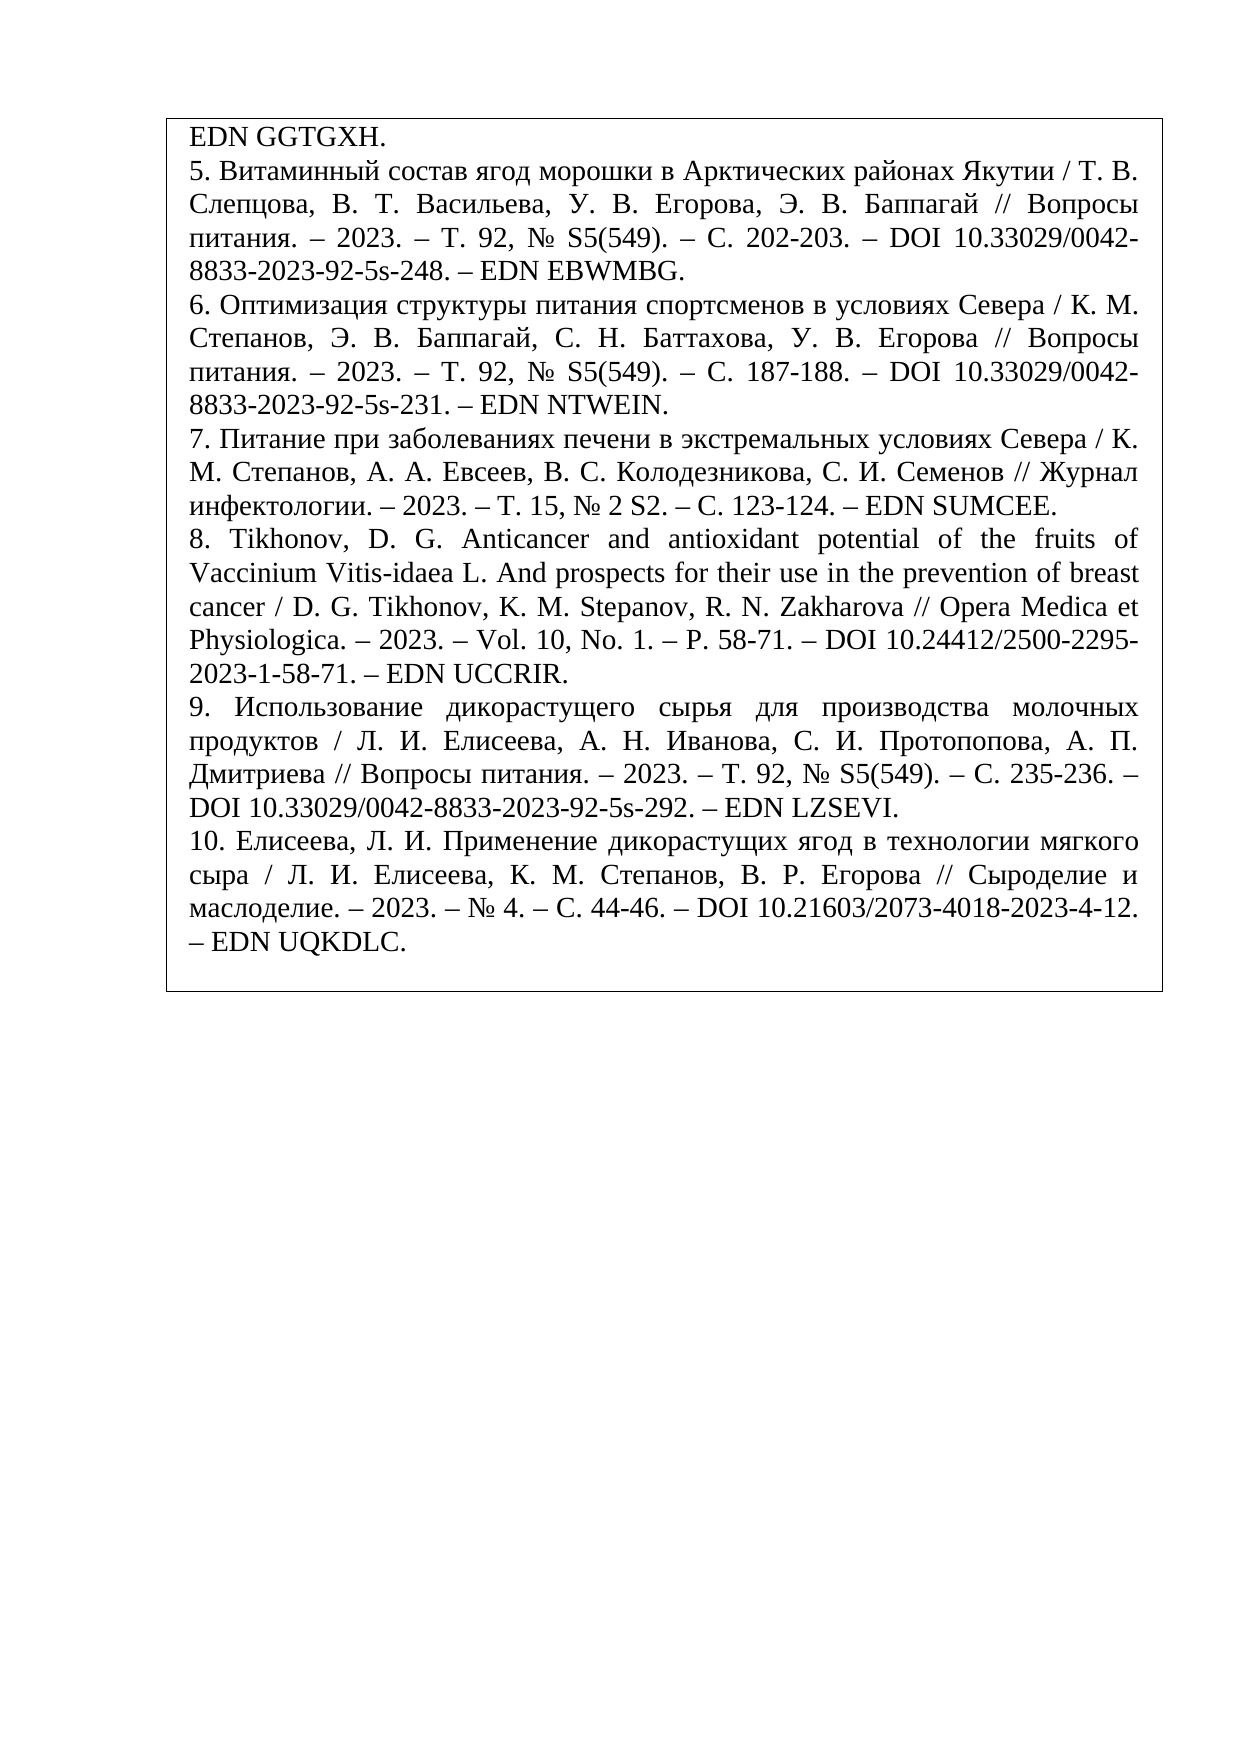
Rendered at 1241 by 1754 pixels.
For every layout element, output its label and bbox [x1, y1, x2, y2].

table_cell [167, 119, 1162, 991]
